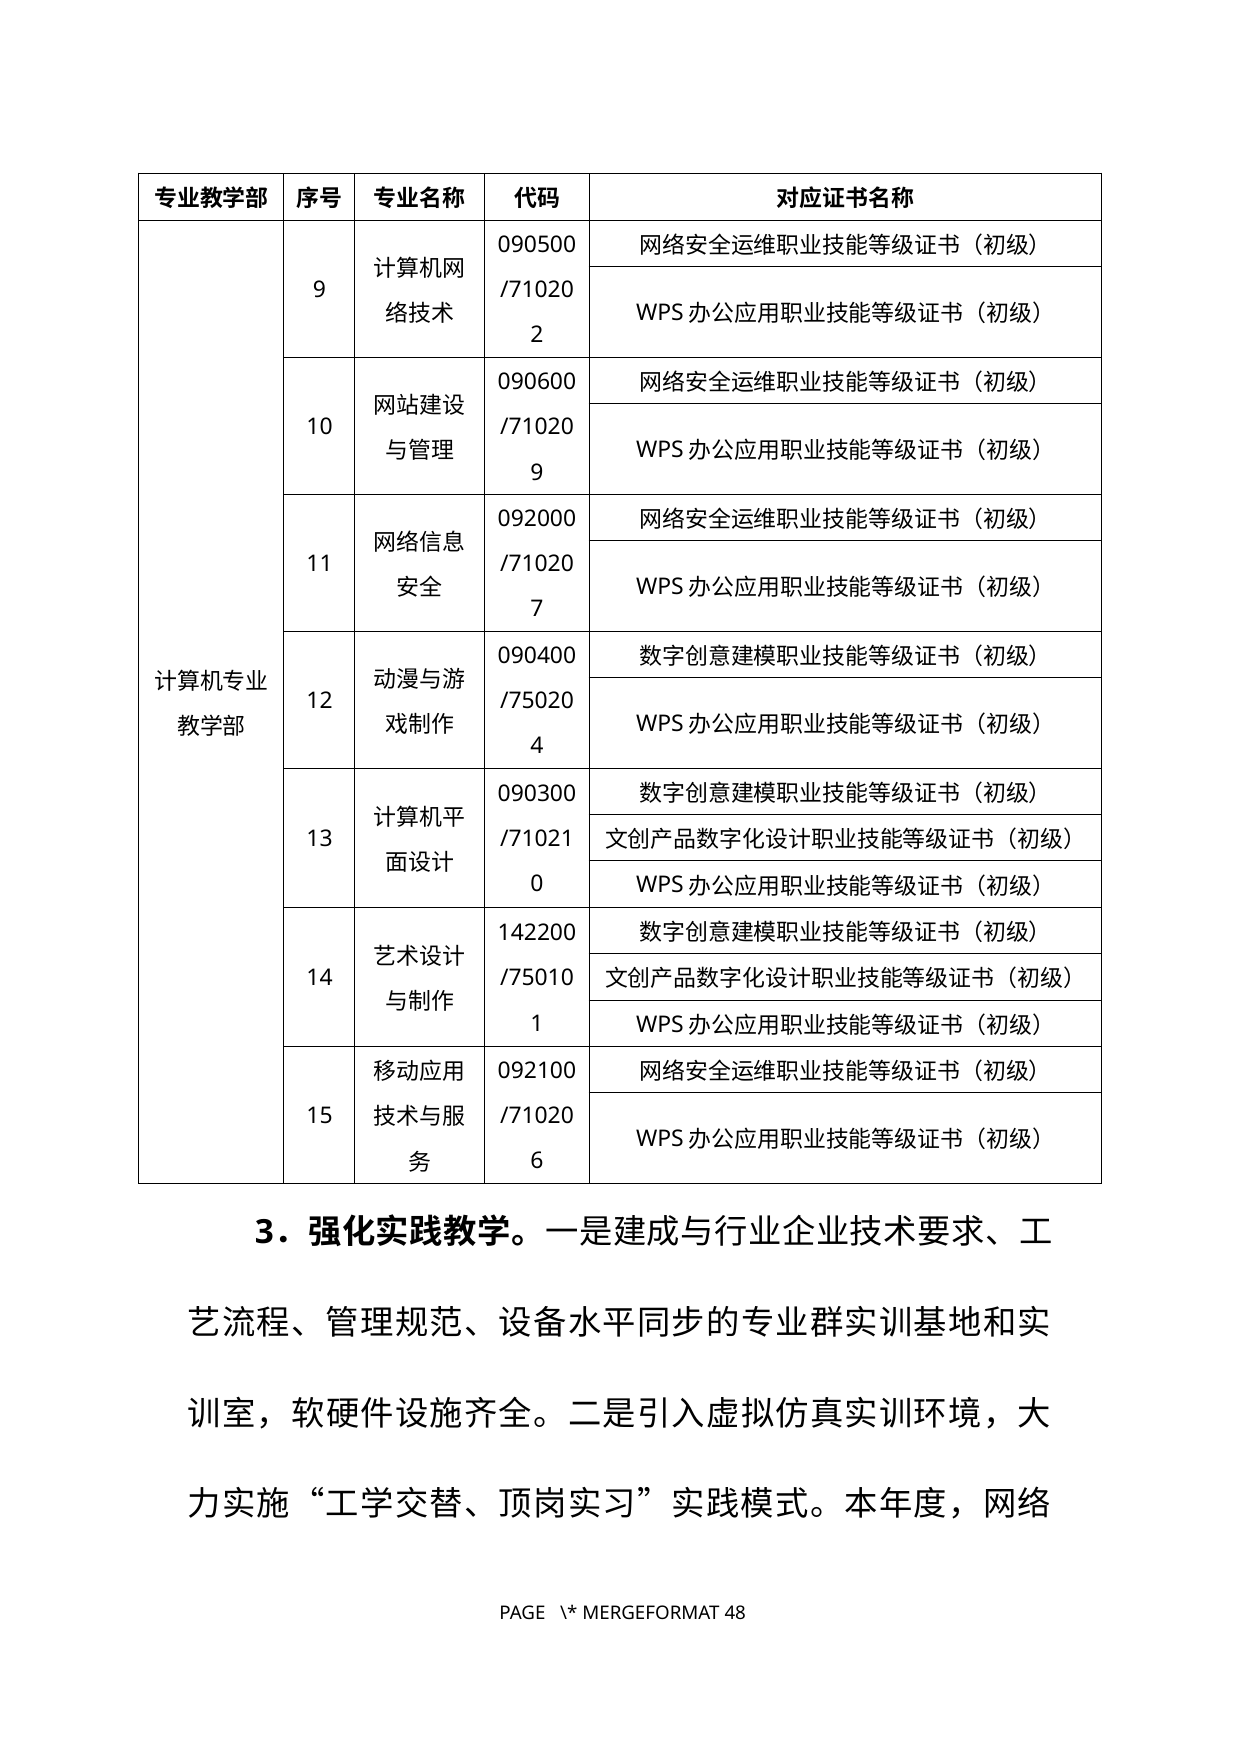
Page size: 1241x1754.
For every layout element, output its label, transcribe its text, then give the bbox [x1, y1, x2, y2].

table_cell 艺术设计与制作 [355, 908, 484, 1046]
table_cell WPS办公应用职业技能等级证书（初级） [590, 678, 1101, 768]
table_cell WPS办公应用职业技能等级证书（初级） [590, 541, 1101, 631]
table_cell 文创产品数字化设计职业技能等级证书（初级） [590, 954, 1101, 999]
table_cell 计算机专业教学部 [139, 221, 283, 1183]
table_cell 090600/710209 [485, 358, 589, 494]
table_header 专业名称 [355, 174, 484, 220]
table_cell 网络安全运维职业技能等级证书（初级） [590, 358, 1101, 403]
table_cell WPS办公应用职业技能等级证书（初级） [590, 1001, 1101, 1046]
table_cell 数字创意建模职业技能等级证书（初级） [590, 908, 1101, 953]
table_cell 13 [284, 769, 354, 907]
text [187, 1184, 1053, 1546]
table_cell 文创产品数字化设计职业技能等级证书（初级） [590, 815, 1101, 860]
table_cell 11 [284, 495, 354, 631]
table_cell 网络信息安全 [355, 495, 484, 631]
table_cell 14 [284, 908, 354, 1046]
table_header 代码 [485, 174, 589, 220]
table_header 对应证书名称 [590, 174, 1101, 220]
table_cell 数字创意建模职业技能等级证书（初级） [590, 632, 1101, 677]
table_cell 15 [284, 1047, 354, 1183]
table_cell WPS办公应用职业技能等级证书（初级） [590, 404, 1101, 494]
table_cell WPS办公应用职业技能等级证书（初级） [590, 861, 1101, 907]
table_header 序号 [284, 174, 354, 220]
table_cell 090400/750204 [485, 632, 589, 768]
table_cell 网络安全运维职业技能等级证书（初级） [590, 495, 1101, 540]
table_cell 090500/710202 [485, 221, 589, 357]
table_cell 移动应用技术与服务 [355, 1047, 484, 1183]
table_cell 网络安全运维职业技能等级证书（初级） [590, 221, 1101, 266]
table_cell WPS办公应用职业技能等级证书（初级） [590, 1093, 1101, 1183]
table_cell 网站建设与管理 [355, 358, 484, 494]
table_header 专业教学部 [139, 174, 283, 220]
table_cell 092100/710206 [485, 1047, 589, 1183]
table_cell 计算机平面设计 [355, 769, 484, 907]
table_cell 142200/750101 [485, 908, 589, 1046]
table_cell 动漫与游戏制作 [355, 632, 484, 768]
table_cell 090300/710210 [485, 769, 589, 907]
table_cell WPS办公应用职业技能等级证书（初级） [590, 267, 1101, 357]
table_cell 10 [284, 358, 354, 494]
table_cell 12 [284, 632, 354, 768]
table_cell 9 [284, 221, 354, 357]
table_cell 数字创意建模职业技能等级证书（初级） [590, 769, 1101, 814]
table_cell 092000/710207 [485, 495, 589, 631]
table_cell 网络安全运维职业技能等级证书（初级） [590, 1047, 1101, 1092]
table_cell 计算机网络技术 [355, 221, 484, 357]
